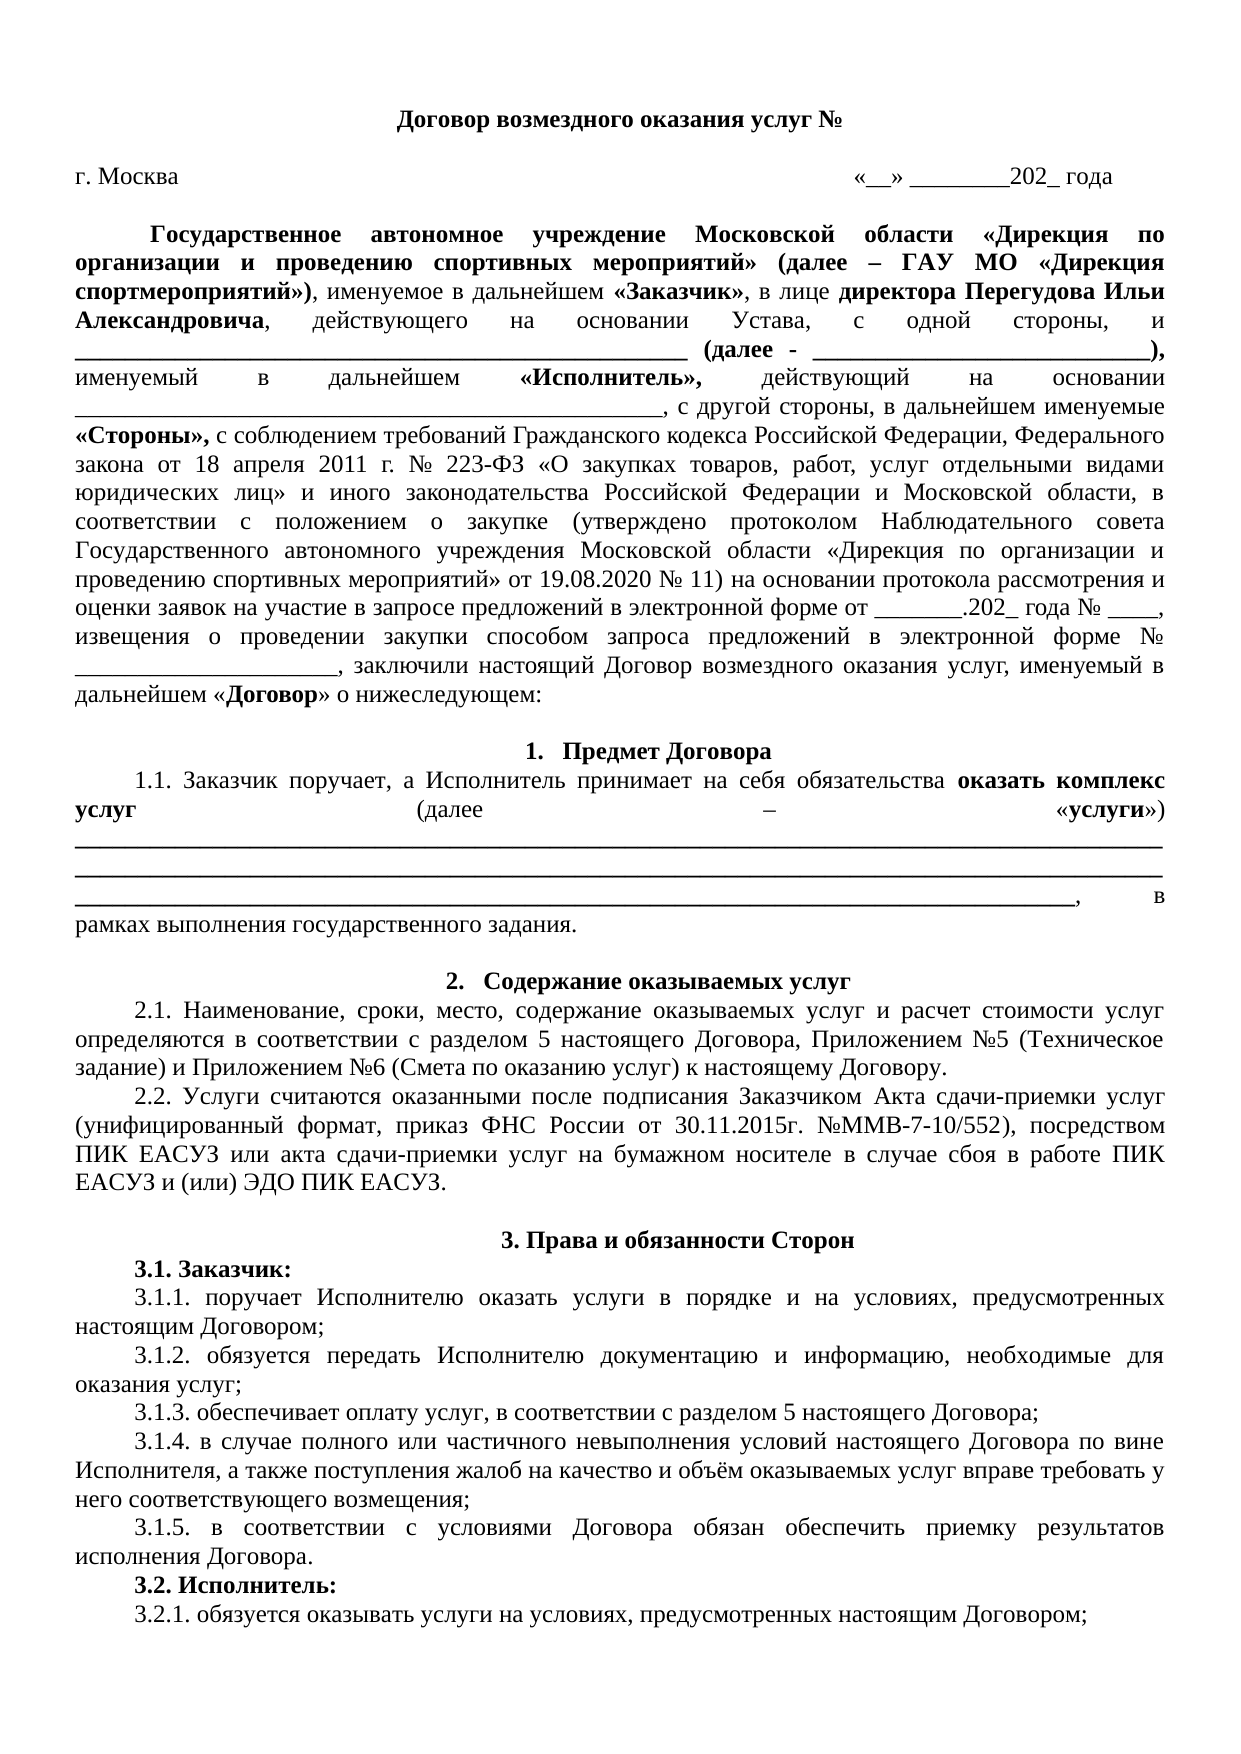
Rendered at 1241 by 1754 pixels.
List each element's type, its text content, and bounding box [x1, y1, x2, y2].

text 3. Права и обязанности Сторон [131, 1225, 1165, 1254]
list Предмет Договора [131, 736, 1165, 765]
text 2.2. Услуги считаются оказанными после подписания Заказчиком Акта сдачи-приемки услуг (унифицированный формат, приказ ФНС России от 30.11.2015г. №ММВ-7-10/552), посредством ПИК ЕАСУЗ или акта сдачи-приемки услуг на бумажном носителе в случае сбоя в работе ПИК ЕАСУЗ и (или) ЭДО ПИК ЕАСУЗ. [75, 1081, 1165, 1196]
text 3.1.2. обязуется передать Исполнителю документацию и информацию, необходимые для оказания услуг; [75, 1340, 1165, 1397]
list Содержание оказываемых услуг [131, 966, 1165, 995]
text 3.1. Заказчик: [75, 1254, 1165, 1282]
text 3.1.5. в соответствии с условиями Договора обязан обеспечить приемку результатов исполнения Договора. [75, 1512, 1165, 1570]
text 3.1.3. обеспечивает оплату услуг, в соответствии с разделом 5 настоящего Договора; [75, 1397, 1165, 1426]
text 2.1. Наименование, сроки, место, содержание оказываемых услуг и расчет стоимости услуг определяются в соответствии с разделом 5 настоящего Договора, Приложением №5 (Техническое задание) и Приложением №6 (Смета по оказанию услуг) к настоящему Договору. [75, 995, 1165, 1081]
text 3.1.4. в случае полного или частичного невыполнения условий настоящего Договора по вине Исполнителя, а также поступления жалоб на качество и объём оказываемых услуг вправе требовать у него соответствующего возмещения; [75, 1426, 1165, 1512]
text 1.1. Заказчик поручает, а Исполнитель принимает на себя обязательства оказать комплекс услуг (далее – «услуги») ______________________________________________________________________________________________________________________________________________________________________________________________________________________________________________________________, в рамках выполнения государственного задания. [75, 765, 1165, 937]
text 3.2. Исполнитель: [75, 1570, 1165, 1599]
text 3.2.1. обязуется оказывать услуги на условиях, предусмотренных настоящим Договором; [75, 1599, 1165, 1627]
text 3.1.1. поручает Исполнителю оказать услуги в порядке и на условиях, предусмотренных настоящим Договором; [75, 1282, 1165, 1340]
text Договор возмездного оказания услуг № [75, 104, 1165, 132]
text г. Москва «__» ________202_ года [75, 161, 1165, 190]
text Государственное автономное учреждение Московской области «Дирекция по организации и проведению спортивных мероприятий» (далее – ГАУ МО «Дирекция спортмероприятий»), именуемое в дальнейшем «Заказчик», в лице директора Перегудова Ильи Александровича, действующего на основании Устава, с одной стороны, и _________________________________________________ (далее - ___________________________), именуемый в дальнейшем «Исполнитель», действующий на основании _______________________________________________, с другой стороны, в дальнейшем именуемые «Стороны», с соблюдением требований Гражданского кодекса Российской Федерации, Федерального закона от 18 апреля 2011 г. № 223-ФЗ «О закупках товаров, работ, услуг отдельными видами юридических лиц» и иного законодательства Российской Федерации и Московской области, в соответствии с положением о закупке (утверждено протоколом Наблюдательного совета Государственного автономного учреждения Московской области «Дирекция по организации и проведению спортивных мероприятий» от 19.08.2020 № 11) на основании протокола рассмотрения и оценки заявок на участие в запросе предложений в электронной форме от _______.202_ года № ____, извещения о проведении закупки способом запроса предложений в электронной форме № _____________________, заключили настоящий Договор возмездного оказания услуг, именуемый в дальнейшем «Договор» о нижеследующем: [75, 219, 1165, 707]
